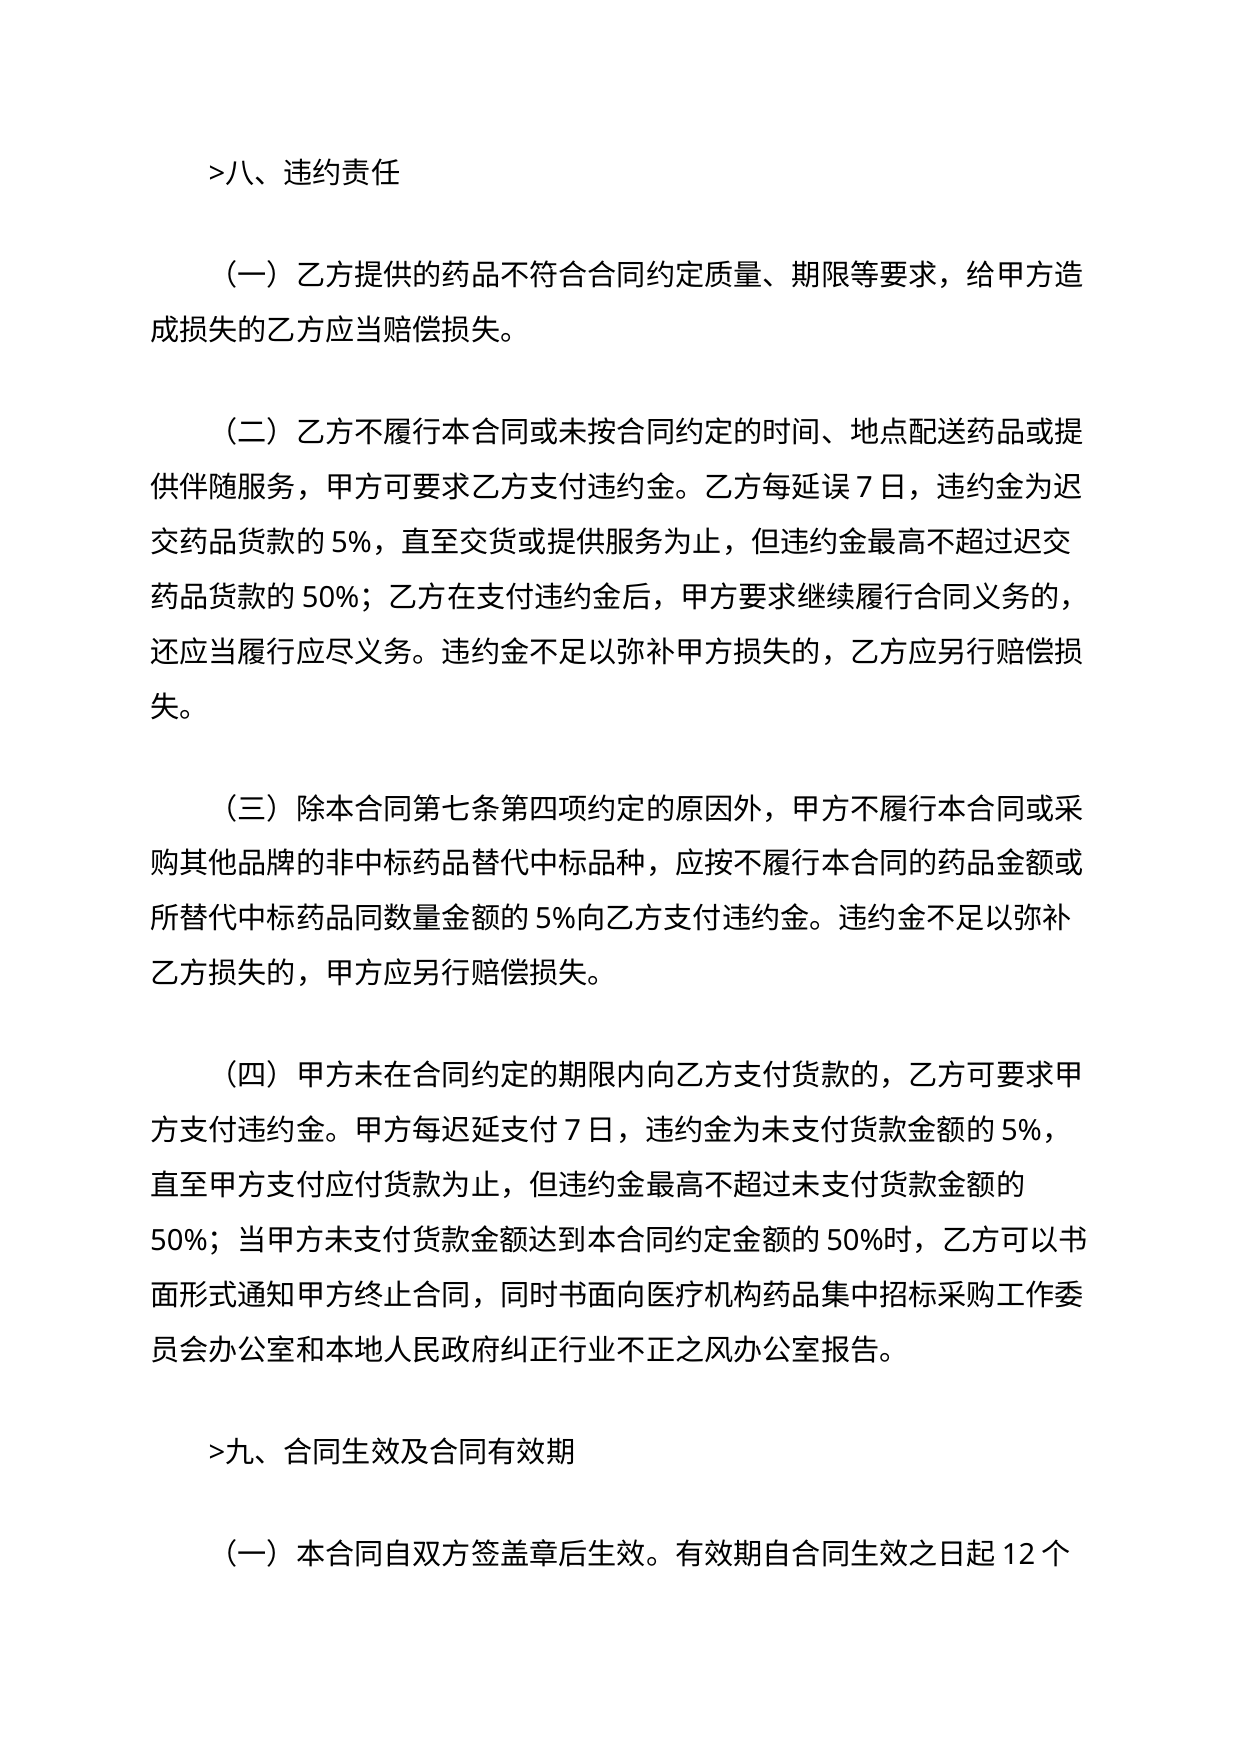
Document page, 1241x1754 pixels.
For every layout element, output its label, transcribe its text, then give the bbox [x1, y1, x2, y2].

text >八、违约责任 [150, 150, 1090, 192]
text （三）除本合同第七条第四项约定的原因外，甲方不履行本合同或采购其他品牌的非中标药品替代中标品种，应按不履行本合同的药品金额或所替代中标药品同数量金额的5%向乙方支付违约金。违约金不足以弥补乙方损失的，甲方应另行赔偿损失。 [150, 785, 1090, 992]
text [150, 1530, 1090, 1573]
text （一）乙方提供的药品不符合合同约定质量、期限等要求，给甲方造成损失的乙方应当赔偿损失。 [150, 252, 1090, 349]
text （四）甲方未在合同约定的期限内向乙方支付货款的，乙方可要求甲方支付违约金。甲方每迟延支付7日，违约金为未支付货款金额的5%，直至甲方支付应付货款为止，但违约金最高不超过未支付货款金额的50%；当甲方未支付货款金额达到本合同约定金额的50%时，乙方可以书面形式通知甲方终止合同，同时书面向医疗机构药品集中招标采购工作委员会办公室和本地人民政府纠正行业不正之风办公室报告。 [150, 1052, 1090, 1369]
text （二）乙方不履行本合同或未按合同约定的时间、地点配送药品或提供伴随服务，甲方可要求乙方支付违约金。乙方每延误7日，违约金为迟交药品货款的5%，直至交货或提供服务为止，但违约金最高不超过迟交药品货款的50%；乙方在支付违约金后，甲方要求继续履行合同义务的，还应当履行应尽义务。违约金不足以弥补甲方损失的，乙方应另行赔偿损失。 [150, 409, 1090, 726]
text >九、合同生效及合同有效期 [150, 1428, 1090, 1471]
